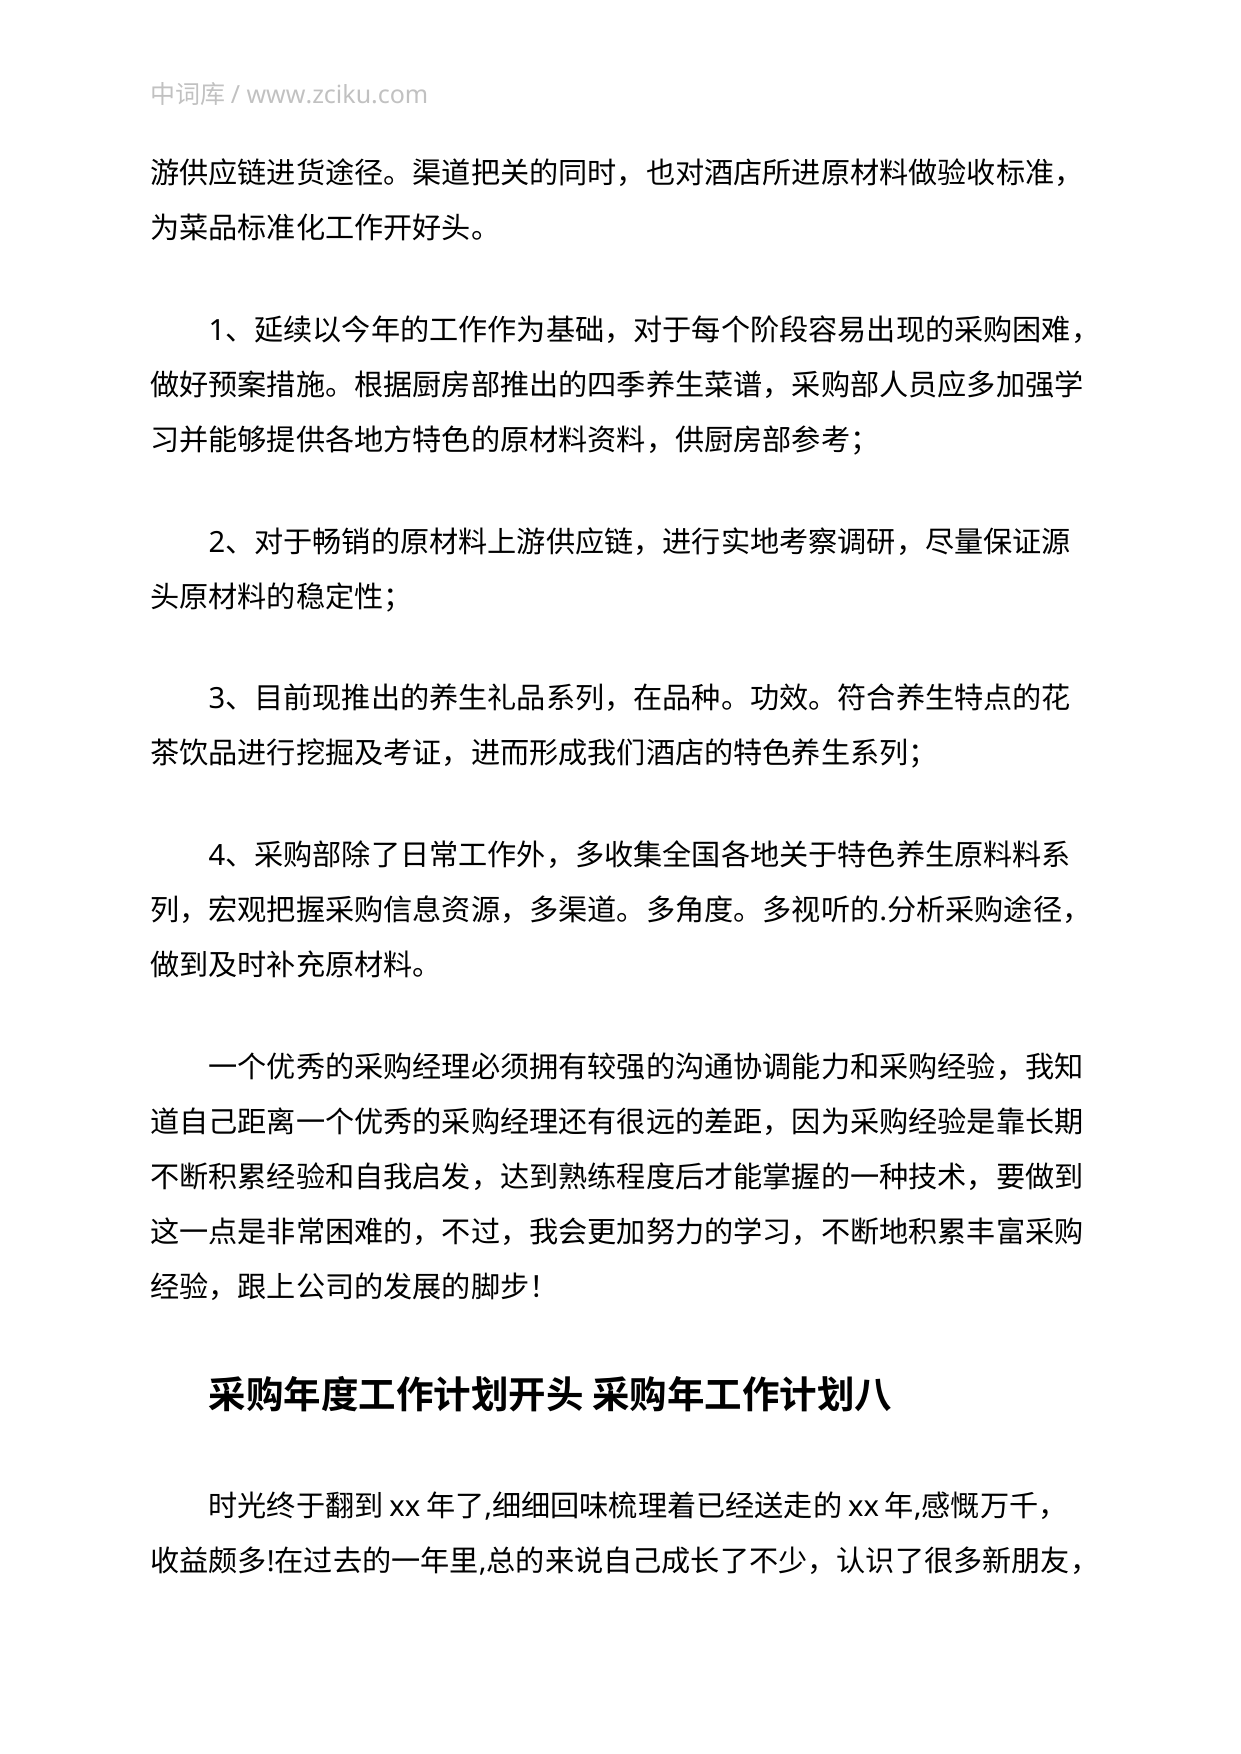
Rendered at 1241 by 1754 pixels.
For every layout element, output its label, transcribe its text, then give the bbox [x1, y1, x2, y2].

text 3、目前现推出的养生礼品系列，在品种。功效。符合养生特点的花茶饮品进行挖掘及考证，进而形成我们酒店的特色养生系列； [150, 675, 1090, 772]
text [150, 1482, 1090, 1580]
text 1、延续以今年的工作作为基础，对于每个阶段容易出现的采购困难，做好预案措施。根据厨房部推出的四季养生菜谱，采购部人员应多加强学习并能够提供各地方特色的原材料资料，供厨房部参考； [150, 307, 1090, 459]
text 4、采购部除了日常工作外，多收集全国各地关于特色养生原料料系列，宏观把握采购信息资源，多渠道。多角度。多视听的.分析采购途径，做到及时补充原材料。 [150, 832, 1090, 984]
text 采购年度工作计划开头 采购年工作计划八 [150, 1365, 1090, 1419]
text 2、对于畅销的原材料上游供应链，进行实地考察调研，尽量保证源头原材料的稳定性； [150, 518, 1090, 616]
text 一个优秀的采购经理必须拥有较强的沟通协调能力和采购经验，我知道自己距离一个优秀的采购经理还有很远的差距，因为采购经验是靠长期不断积累经验和自我启发，达到熟练程度后才能掌握的一种技术，要做到这一点是非常困难的，不过，我会更加努力的学习，不断地积累丰富采购经验，跟上公司的发展的脚步！ [150, 1044, 1090, 1306]
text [150, 150, 1090, 247]
